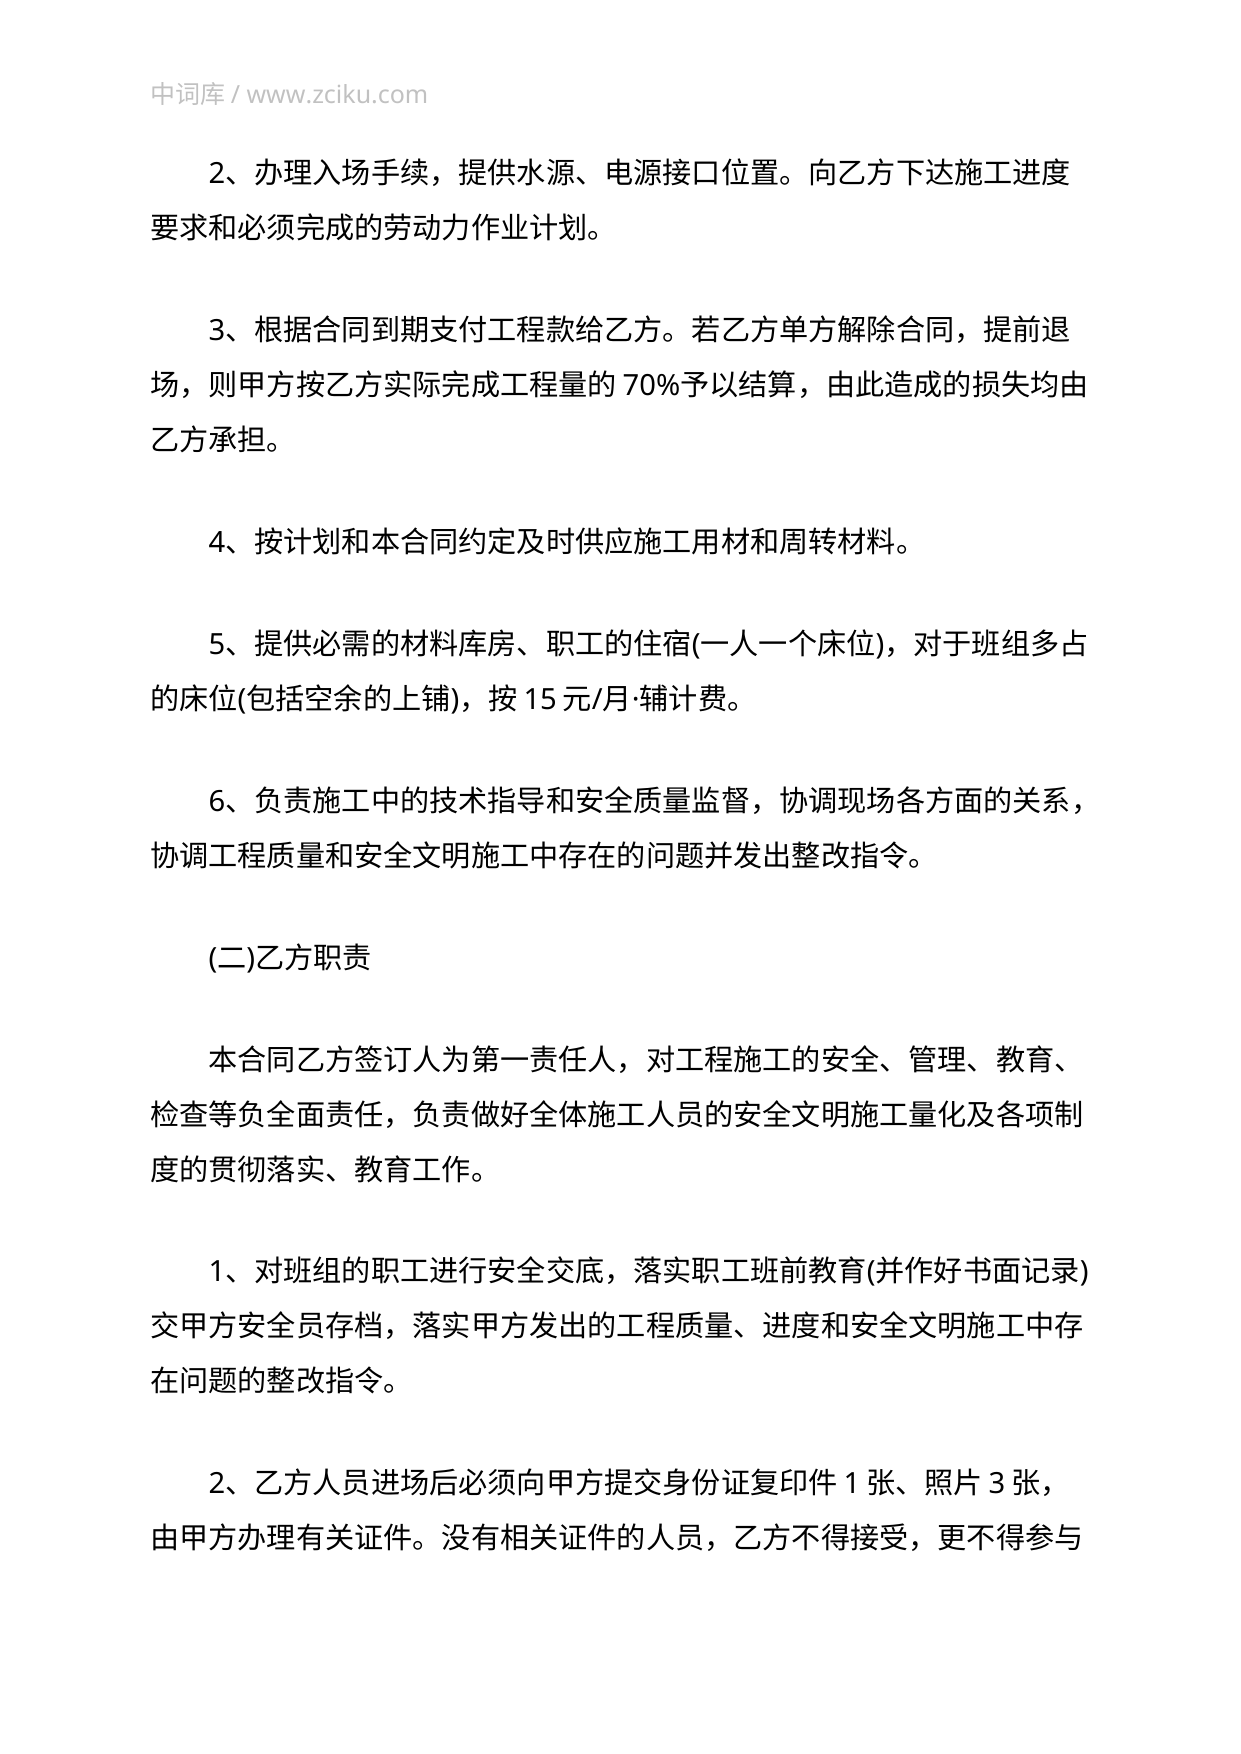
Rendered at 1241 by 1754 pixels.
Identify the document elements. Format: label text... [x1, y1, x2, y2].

text 本合同乙方签订人为第一责任人，对工程施工的安全、管理、教育、检查等负全面责任，负责做好全体施工人员的安全文明施工量化及各项制度的贯彻落实、教育工作。 [150, 1036, 1090, 1188]
text 6、负责施工中的技术指导和安全质量监督，协调现场各方面的关系，协调工程质量和安全文明施工中存在的问题并发出整改指令。 [150, 777, 1090, 875]
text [150, 1459, 1090, 1557]
text 2、办理入场手续，提供水源、电源接口位置。向乙方下达施工进度要求和必须完成的劳动力作业计划。 [150, 150, 1090, 247]
text 1、对班组的职工进行安全交底，落实职工班前教育(并作好书面记录)交甲方安全员存档，落实甲方发出的工程质量、进度和安全文明施工中存在问题的整改指令。 [150, 1248, 1090, 1400]
text (二)乙方职责 [150, 934, 1090, 977]
text 5、提供必需的材料库房、职工的住宿(一人一个床位)，对于班组多占的床位(包括空余的上铺)，按15元/月·辅计费。 [150, 621, 1090, 718]
text 4、按计划和本合同约定及时供应施工用材和周转材料。 [150, 518, 1090, 561]
text 3、根据合同到期支付工程款给乙方。若乙方单方解除合同，提前退场，则甲方按乙方实际完成工程量的70%予以结算，由此造成的损失均由乙方承担。 [150, 307, 1090, 459]
